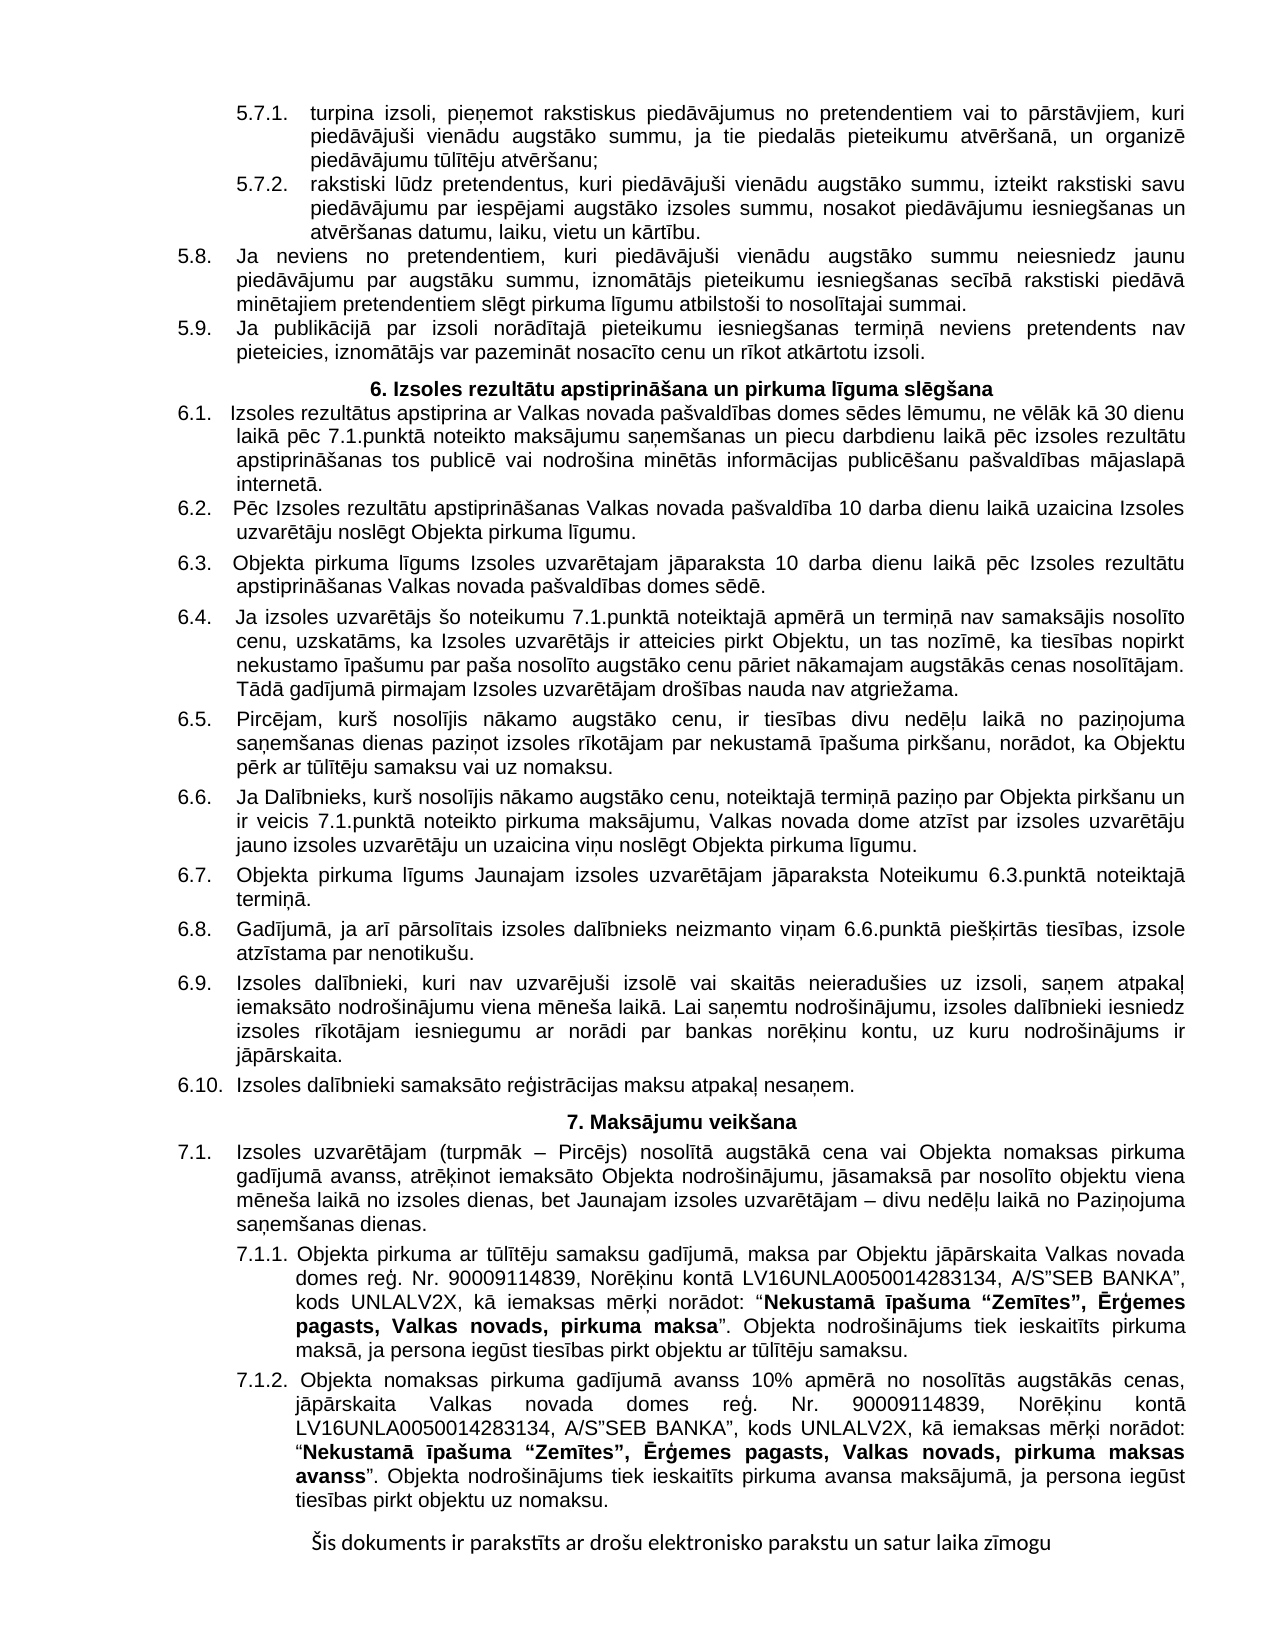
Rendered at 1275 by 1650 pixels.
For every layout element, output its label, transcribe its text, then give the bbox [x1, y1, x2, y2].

list rakstiski lūdz pretendentus, kuri piedāvājuši vienādu augstāko summu, izteikt rakstiski savu piedāvājumu par iespējami augstāko izsoles summu, nosakot piedāvājumu iesniegšanas un atvēršanas datumu, laiku, vietu un kārtību. [236, 172, 1186, 244]
text 6.1. Izsoles rezultātus apstiprina ar Valkas novada pašvaldības domes sēdes lēmumu, ne vēlāk kā 30 dienu laikā pēc 7.1.punktā noteikto maksājumu saņemšanas un piecu darbdienu laikā pēc izsoles rezultātu apstiprināšanas tos publicē vai nodrošina minētās informācijas publicēšanu pašvaldības mājaslapā internetā. [177, 400, 1186, 496]
text 6.8. Gadījumā, ja arī pārsolītais izsoles dalībnieks neizmanto viņam 6.6.punktā piešķirtās tiesības, izsole atzīstama par nenotikušu. [177, 917, 1186, 965]
text 7.1. Izsoles uzvarētājam (turpmāk – Pircējs) nosolītā augstākā cena vai Objekta nomaksas pirkuma gadījumā avanss, atrēķinot iemaksāto Objekta nodrošinājumu, jāsamaksā par nosolīto objektu viena mēneša laikā no izsoles dienas, bet Jaunajam izsoles uzvarētājam – divu nedēļu laikā no Paziņojuma saņemšanas dienas. [177, 1140, 1186, 1236]
text 6.4. Ja izsoles uzvarētājs šo noteikumu 7.1.punktā noteiktajā apmērā un termiņā nav samaksājis nosolīto cenu, uzskatāms, ka Izsoles uzvarētājs ir atteicies pirkt Objektu, un tas nozīmē, ka tiesības nopirkt nekustamo īpašumu par paša nosolīto augstāko cenu pāriet nākamajam augstākās cenas nosolītājam. Tādā gadījumā pirmajam Izsoles uzvarētājam drošības nauda nav atgriežama. [177, 604, 1186, 700]
text 6.5. Pircējam, kurš nosolījis nākamo augstāko cenu, ir tiesības divu nedēļu laikā no paziņojuma saņemšanas dienas paziņot izsoles rīkotājam par nekustamā īpašuma pirkšanu, norādot, ka Objektu pērk ar tūlītēju samaksu vai uz nomaksu. [177, 707, 1186, 778]
text 7. Maksājumu veikšana [177, 1110, 1186, 1134]
list Ja neviens no pretendentiem, kuri piedāvājuši vienādu augstāko summu neiesniedz jaunu piedāvājumu par augstāku summu, iznomātājs pieteikumu iesniegšanas secībā rakstiski piedāvā minētajiem pretendentiem slēgt pirkuma līgumu atbilstoši to nosolītajai summai. [177, 244, 1186, 316]
text 7.1.2. Objekta nomaksas pirkuma gadījumā avanss 10% apmērā no nosolītās augstākās cenas, jāpārskaita Valkas novada domes reģ. Nr. 90009114839, Norēķinu kontā LV16UNLA0050014283134, A/S”SEB BANKA”, kods UNLALV2X, kā iemaksas mērķi norādot: “Nekustamā īpašuma “Zemītes”, Ērģemes pagasts, Valkas novads, pirkuma maksas avanss”. Objekta nodrošinājums tiek ieskaitīts pirkuma avansa maksājumā, ja persona iegūst tiesības pirkt objektu uz nomaksu. [236, 1368, 1186, 1512]
text 7.1.1. Objekta pirkuma ar tūlītēju samaksu gadījumā, maksa par Objektu jāpārskaita Valkas novada domes reģ. Nr. 90009114839, Norēķinu kontā LV16UNLA0050014283134, A/S”SEB BANKA”, kods UNLALV2X, kā iemaksas mērķi norādot: “Nekustamā īpašuma “Zemītes”, Ērģemes pagasts, Valkas novads, pirkuma maksa”. Objekta nodrošinājums tiek ieskaitīts pirkuma maksā, ja persona iegūst tiesības pirkt objektu ar tūlītēju samaksu. [236, 1242, 1186, 1362]
list Ja publikācijā par izsoli norādītajā pieteikumu iesniegšanas termiņā neviens pretendents nav pieteicies, iznomātājs var pazemināt nosacīto cenu un rīkot atkārtotu izsoli. [177, 316, 1186, 364]
text 6.7. Objekta pirkuma līgums Jaunajam izsoles uzvarētājam jāparaksta Noteikumu 6.3.punktā noteiktajā termiņā. [177, 863, 1186, 911]
text 6. Izsoles rezultātu apstiprināšana un pirkuma līguma slēgšana [177, 376, 1186, 400]
text 6.3. Objekta pirkuma līgums Izsoles uzvarētajam jāparaksta 10 darba dienu laikā pēc Izsoles rezultātu apstiprināšanas Valkas novada pašvaldības domes sēdē. [177, 550, 1186, 598]
text 6.9. Izsoles dalībnieki, kuri nav uzvarējuši izsolē vai skaitās neieradušies uz izsoli, saņem atpakaļ iemaksāto nodrošinājumu viena mēneša laikā. Lai saņemtu nodrošinājumu, izsoles dalībnieki iesniedz izsoles rīkotājam iesniegumu ar norādi par bankas norēķinu kontu, uz kuru nodrošinājums ir jāpārskaita. [177, 971, 1186, 1067]
text 6.2. Pēc Izsoles rezultātu apstiprināšanas Valkas novada pašvaldība 10 darba dienu laikā uzaicina Izsoles uzvarētāju noslēgt Objekta pirkuma līgumu. [177, 496, 1186, 544]
text 6.6. Ja Dalībnieks, kurš nosolījis nākamo augstāko cenu, noteiktajā termiņā paziņo par Objekta pirkšanu un ir veicis 7.1.punktā noteikto pirkuma maksājumu, Valkas novada dome atzīst par izsoles uzvarētāju jauno izsoles uzvarētāju un uzaicina viņu noslēgt Objekta pirkuma līgumu. [177, 785, 1186, 857]
list turpina izsoli, pieņemot rakstiskus piedāvājumus no pretendentiem vai to pārstāvjiem, kuri piedāvājuši vienādu augstāko summu, ja tie piedalās pieteikumu atvēršanā, un organizē piedāvājumu tūlītēju atvēršanu; [236, 100, 1186, 172]
text 6.10. Izsoles dalībnieki samaksāto reģistrācijas maksu atpakaļ nesaņem. [177, 1073, 1186, 1097]
